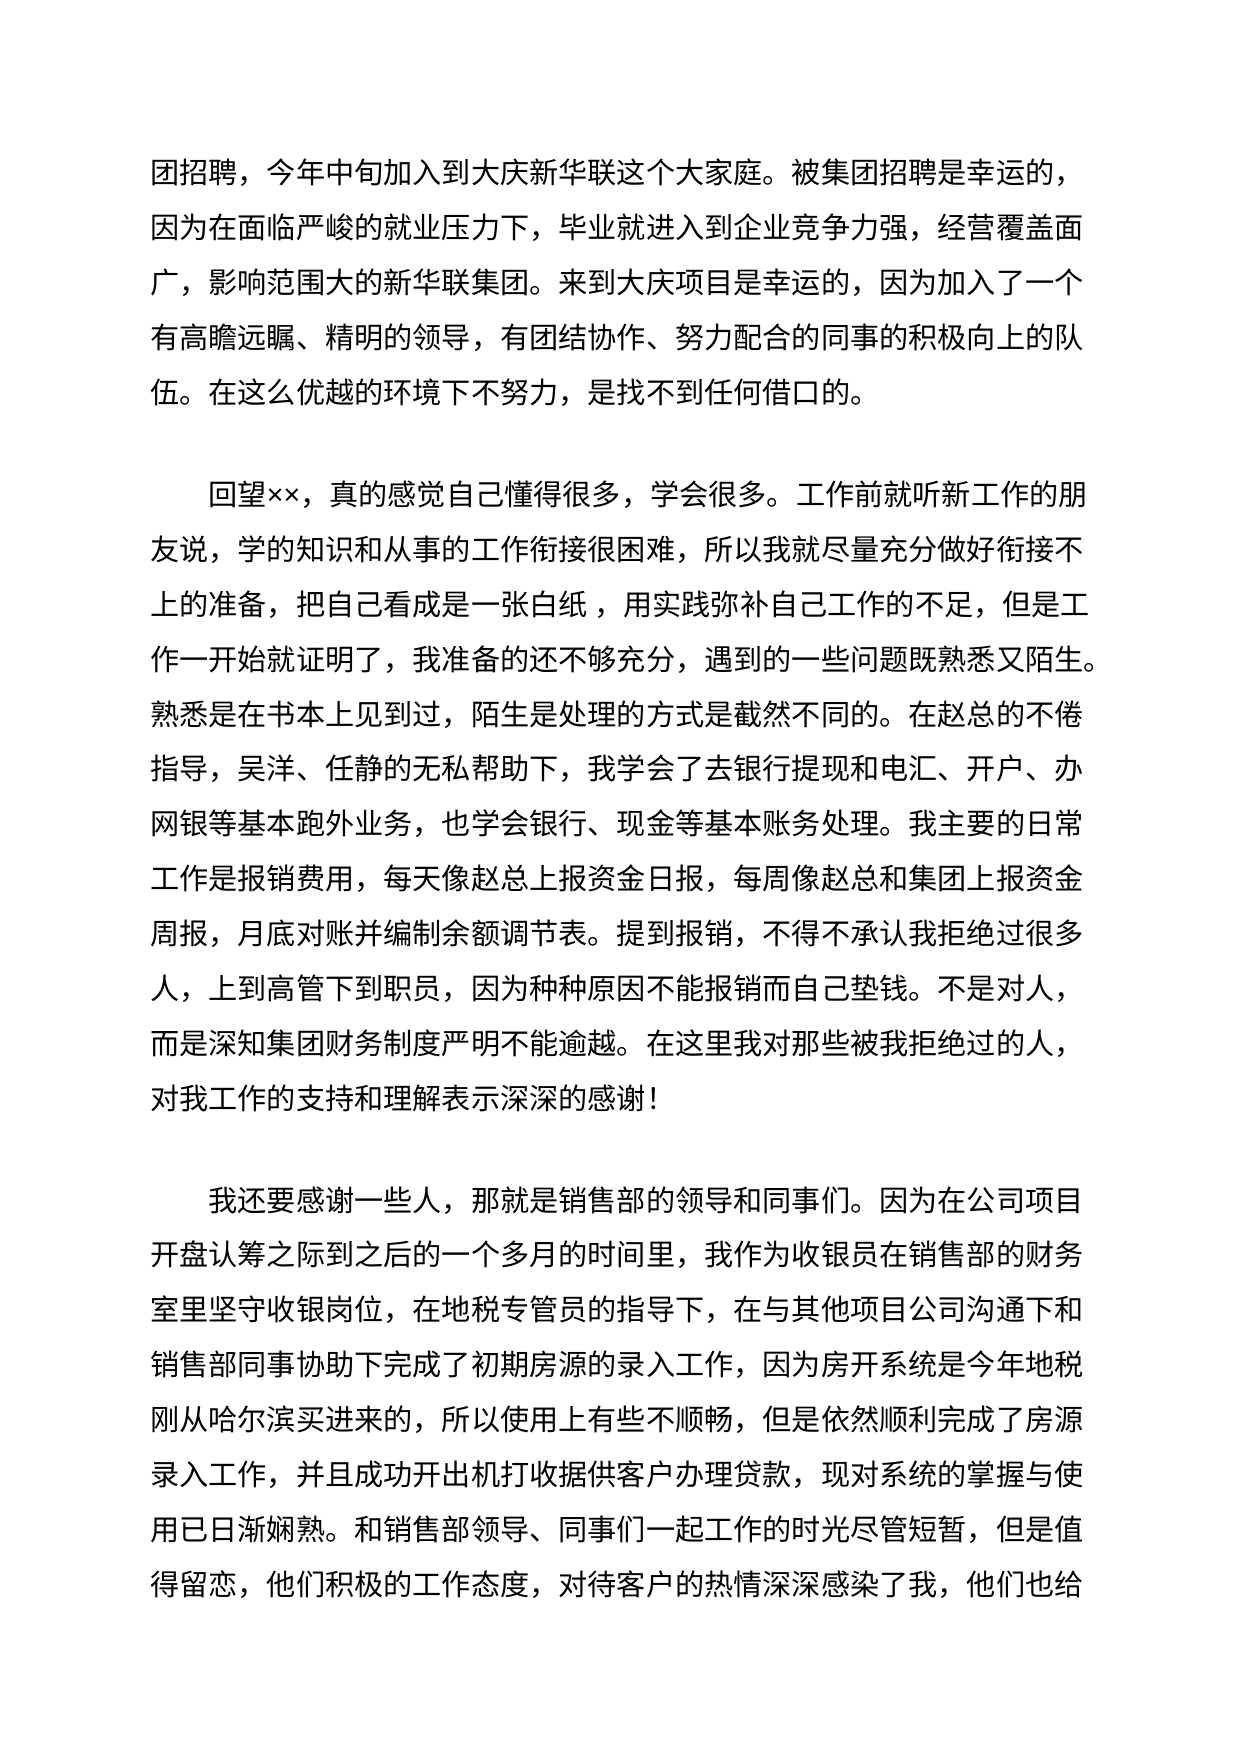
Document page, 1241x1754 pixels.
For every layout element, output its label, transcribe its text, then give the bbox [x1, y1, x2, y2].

text 回望××，真的感觉自己懂得很多，学会很多。工作前就听新工作的朋友说，学的知识和从事的工作衔接很困难，所以我就尽量充分做好衔接不上的准备，把自己看成是一张白纸 ，用实践弥补自己工作的不足，但是工作一开始就证明了，我准备的还不够充分，遇到的一些问题既熟悉又陌生。熟悉是在书本上见到过，陌生是处理的方式是截然不同的。在赵总的不倦指导，吴洋、任静的无私帮助下，我学会了去银行提现和电汇、开户、办网银等基本跑外业务，也学会银行、现金等基本账务处理。我主要的日常工作是报销费用，每天像赵总上报资金日报，每周像赵总和集团上报资金周报，月底对账并编制余额调节表。提到报销，不得不承认我拒绝过很多人，上到高管下到职员，因为种种原因不能报销而自己垫钱。不是对人，而是深知集团财务制度严明不能逾越。在这里我对那些被我拒绝过的人，对我工作的支持和理解表示深深的感谢！ [150, 471, 1090, 1118]
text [150, 1177, 1090, 1604]
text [150, 150, 1090, 412]
